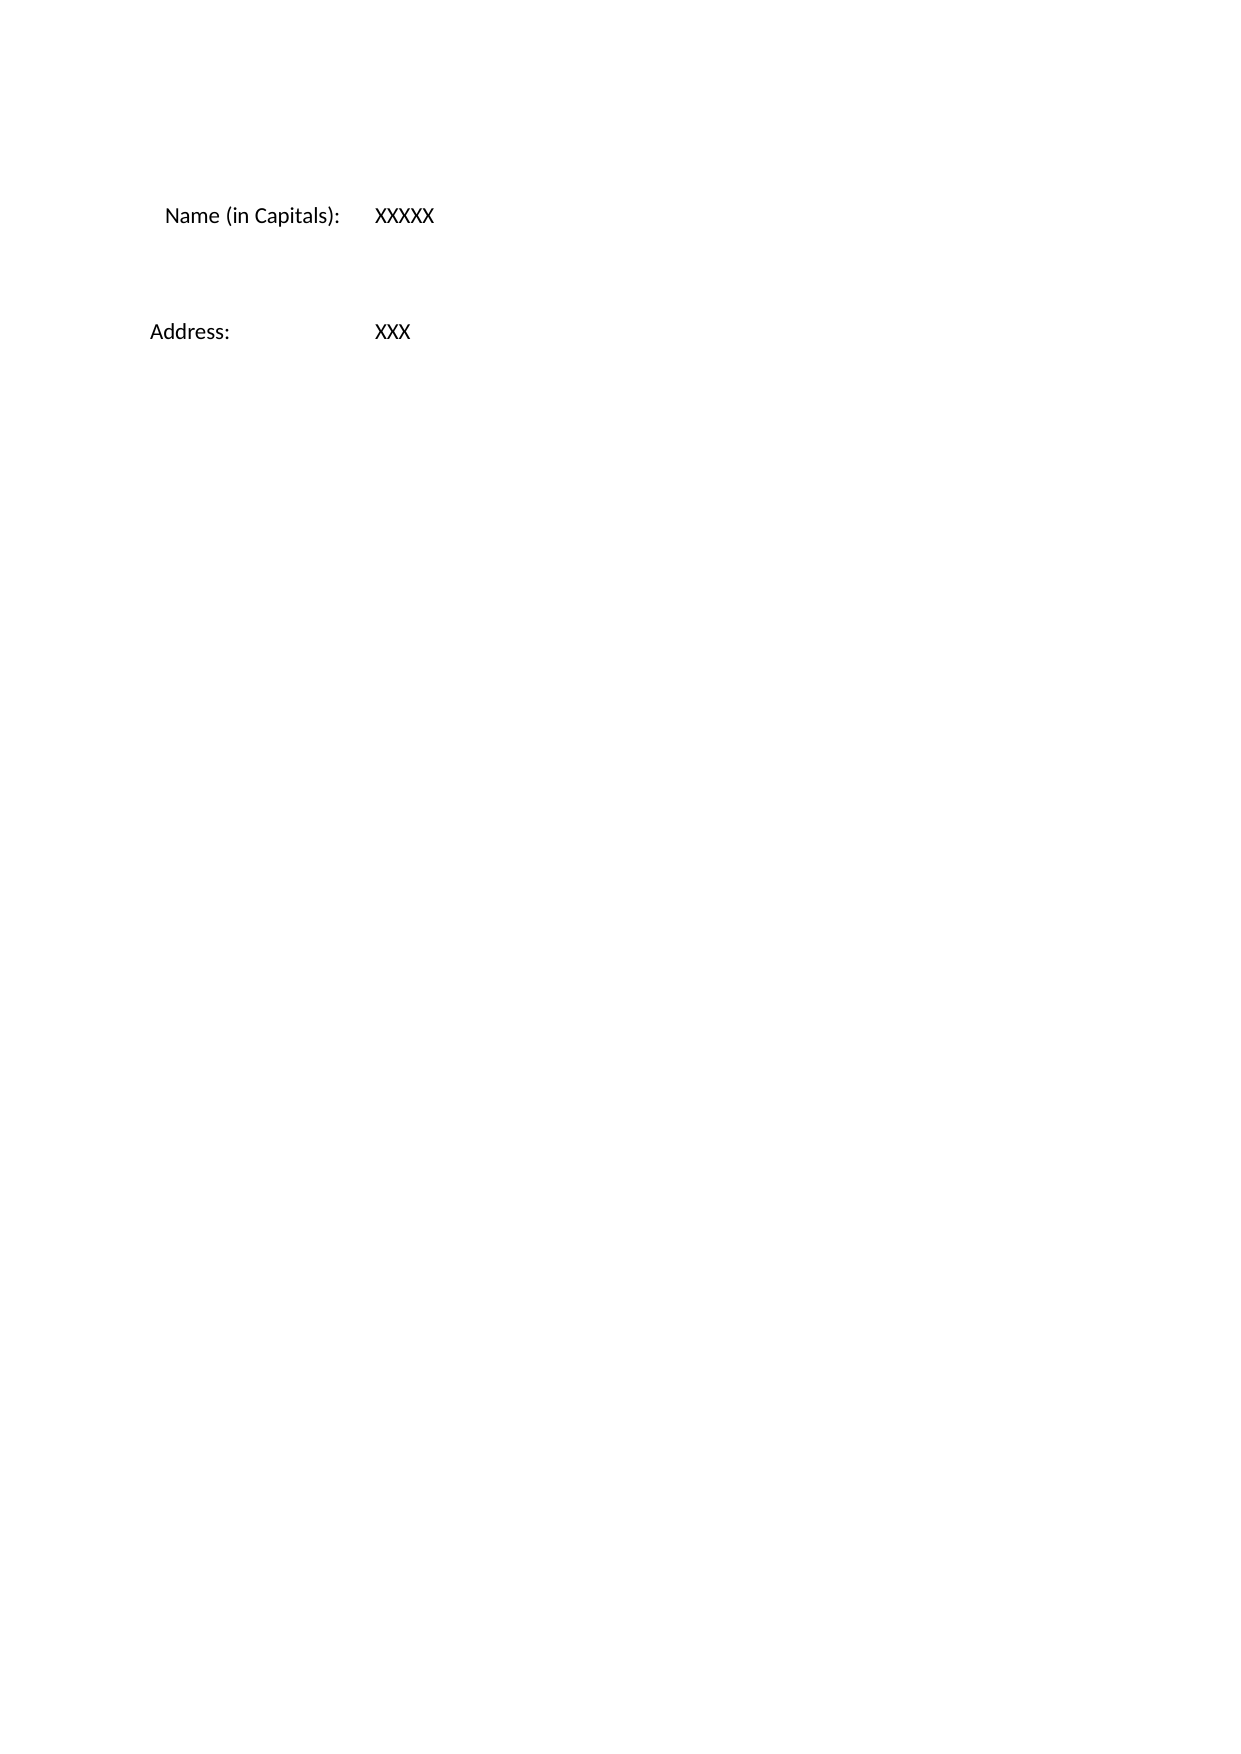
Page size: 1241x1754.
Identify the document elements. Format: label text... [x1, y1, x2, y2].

text Address: XXX [150, 317, 1090, 345]
text Name (in Capitals): XXXXX [165, 204, 1090, 228]
